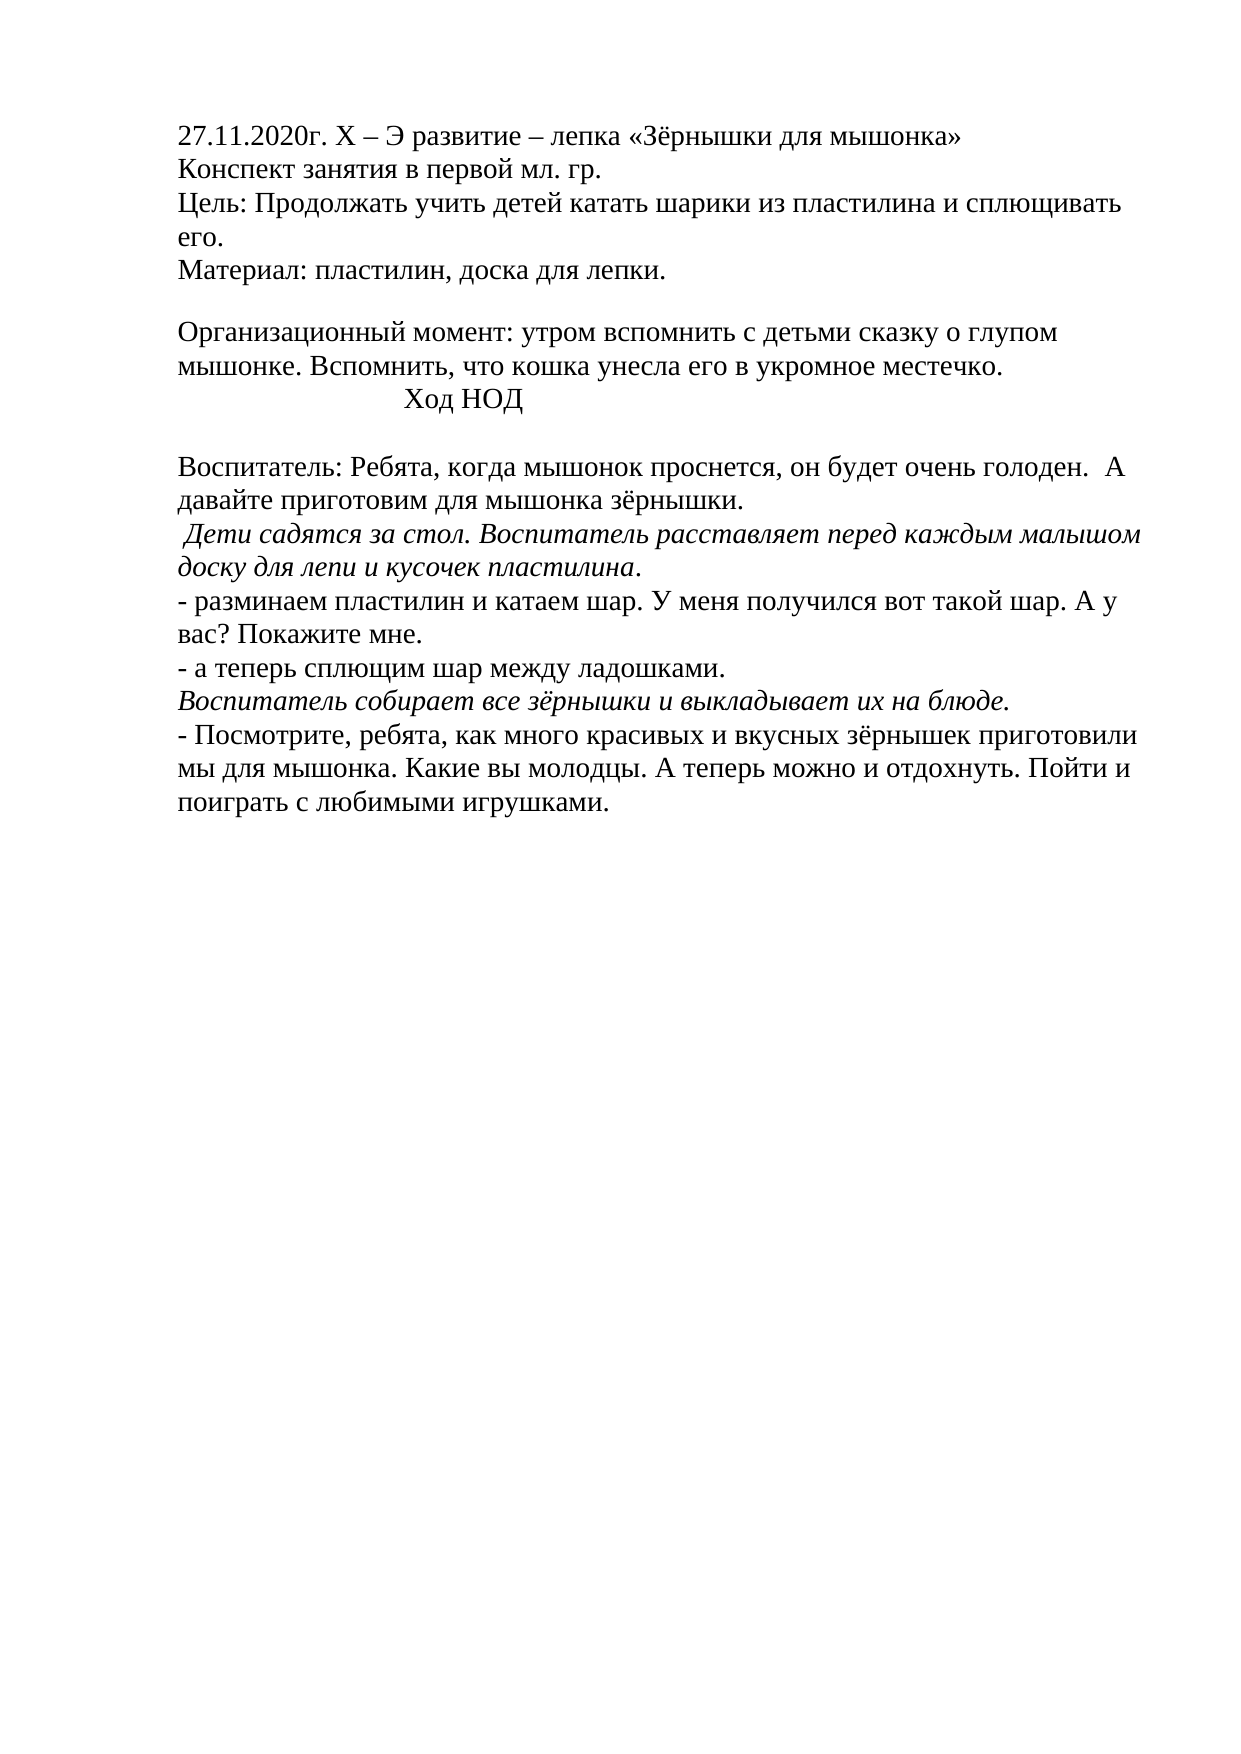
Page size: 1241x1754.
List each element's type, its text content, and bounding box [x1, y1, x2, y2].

text 27.11.2020г. Х – Э развитие – лепка «Зёрнышки для мышонка» [177, 118, 1152, 152]
text Дети садятся за стол. Воспитатель расставляет перед каждым малышом доску для лепи и кусочек пластилина. [177, 516, 1152, 583]
text - Посмотрите, ребята, как много красивых и вкусных зёрнышек приготовили мы для мышонка. Какие вы молодцы. А теперь можно и отдохнуть. Пойти и поиграть с любимыми игрушками. [177, 717, 1152, 818]
text Цель: Продолжать учить детей катать шарики из пластилина и сплющивать его. [177, 185, 1152, 252]
text Воспитатель собирает все зёрнышки и выкладывает их на блюде. [177, 683, 1152, 717]
text - разминаем пластилин и катаем шар. У меня получился вот такой шар. А у вас? Покажите мне. [177, 583, 1152, 650]
text Конспект занятия в первой мл. гр. [177, 152, 1152, 185]
text Организационный момент: утром вспомнить с детьми сказку о глупом мышонке. Вспомнить, что кошка унесла его в укромное местечко. [177, 314, 1152, 382]
text - а теперь сплющим шар между ладошками. [177, 650, 1152, 683]
text Материал: пластилин, доска для лепки. [177, 252, 1152, 286]
text Воспитатель: Ребята, когда мышонок проснется, он будет очень голоден. А давайте приготовим для мышонка зёрнышки. [177, 449, 1152, 516]
text Ход НОД [177, 382, 1152, 415]
